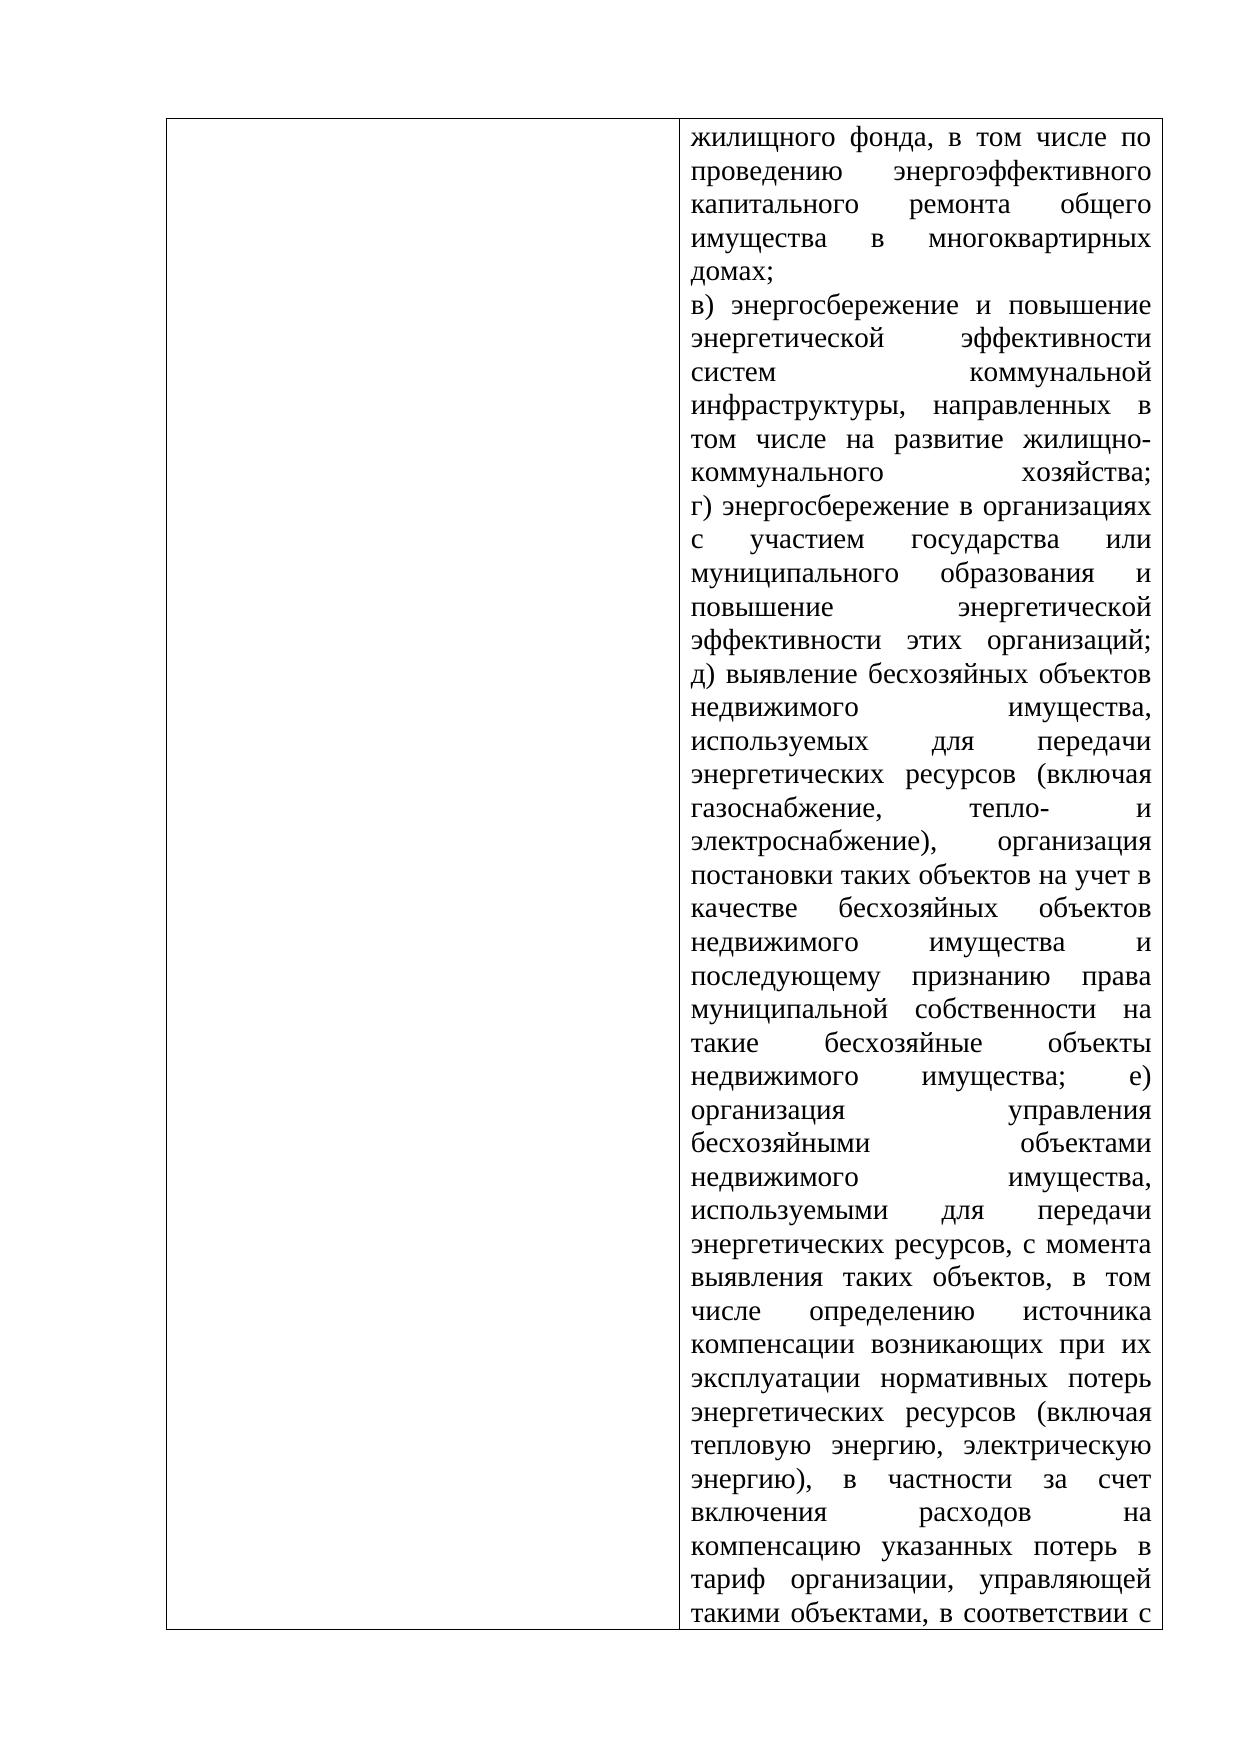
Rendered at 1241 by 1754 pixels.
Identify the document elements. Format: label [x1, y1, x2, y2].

table_cell [680, 119, 1162, 1628]
table_cell [167, 119, 679, 1628]
